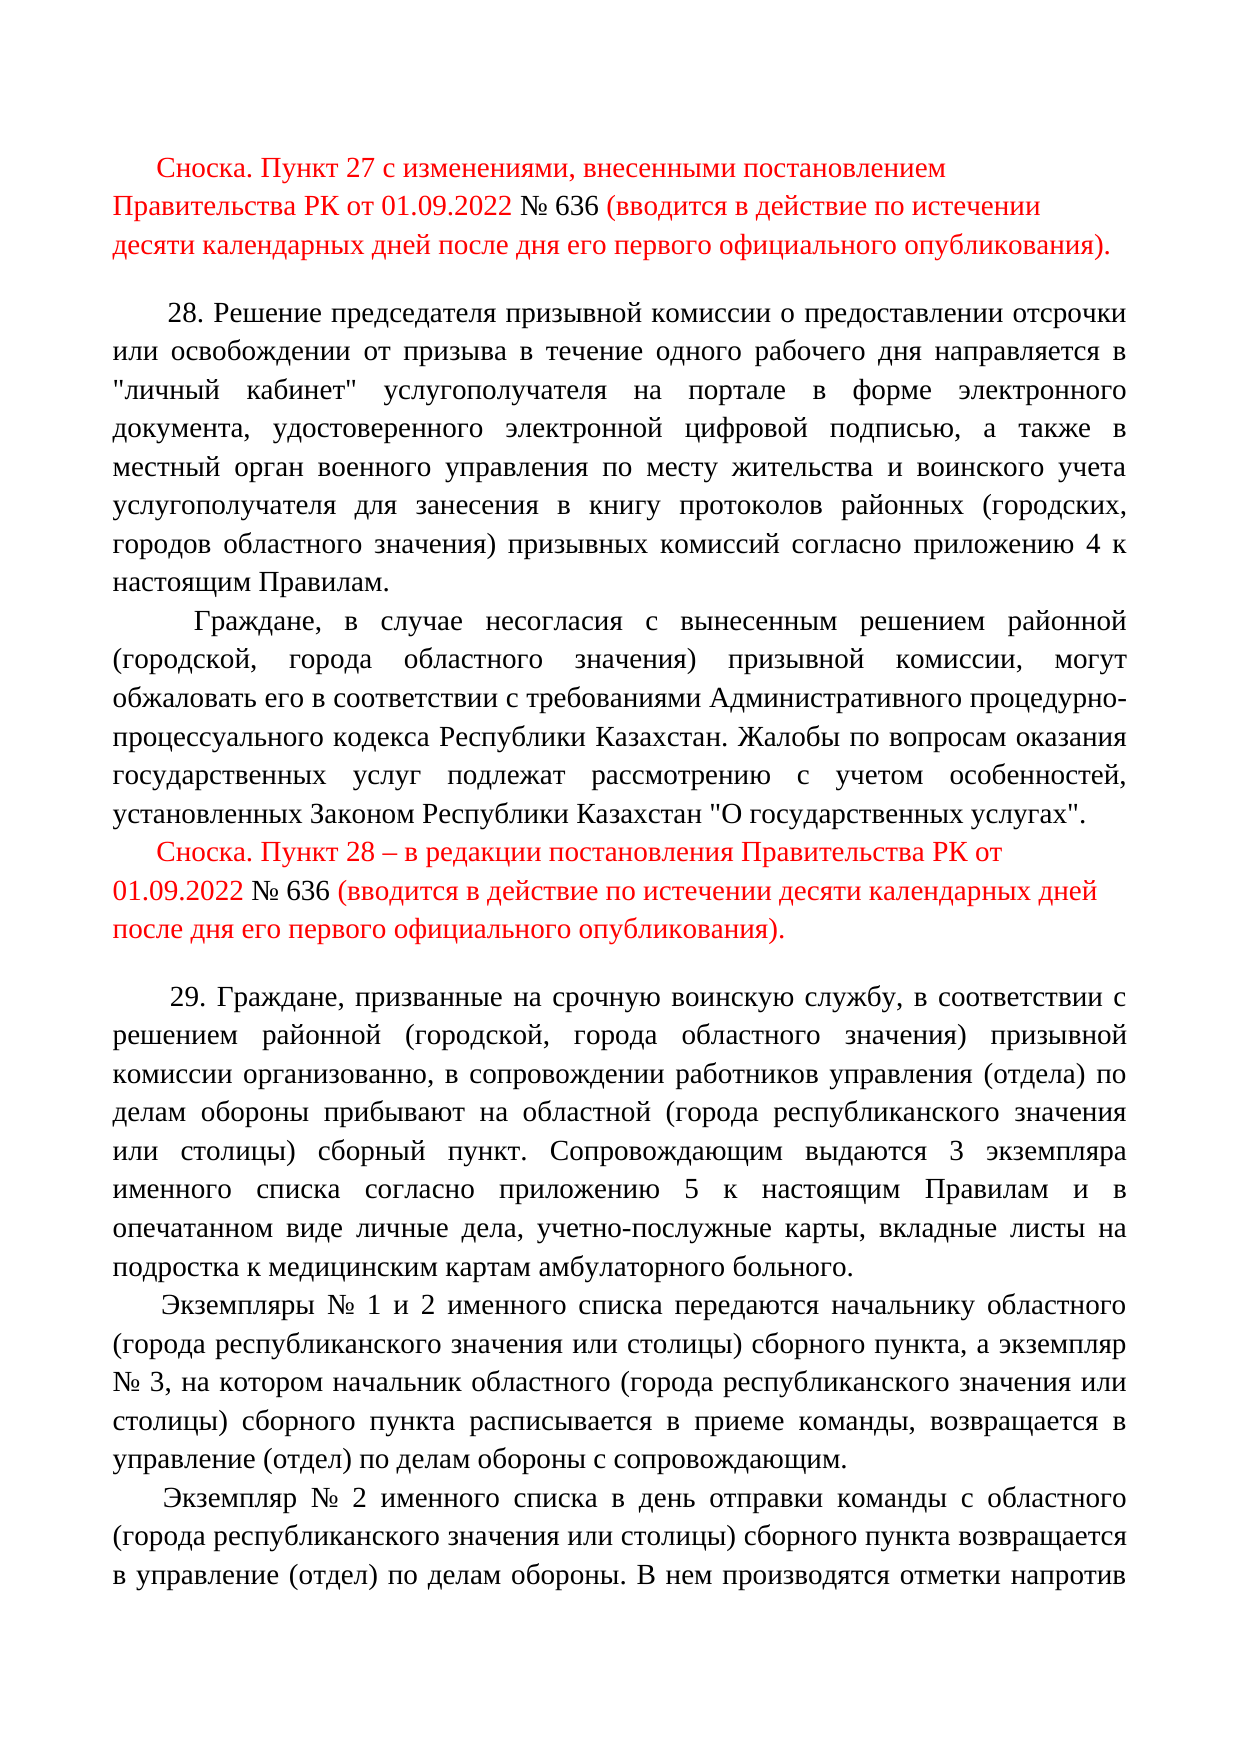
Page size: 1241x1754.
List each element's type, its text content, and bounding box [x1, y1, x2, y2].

text 28. Решение председателя призывной комиссии о предоставлении отсрочки или освобождении от призыва в течение одного рабочего дня направляется в "личный кабинет" услугополучателя на портале в форме электронного документа, удостоверенного электронной цифровой подписью, а также в местный орган военного управления по месту жительства и воинского учета услугополучателя для занесения в книгу протоколов районных (городских, городов областного значения) призывных комиссий согласно приложению 4 к настоящим Правилам. [112, 295, 1128, 598]
text Граждане, в случае несогласия с вынесенным решением районной (городской, города областного значения) призывной комиссии, могут обжаловать его в соответствии с требованиями Административного процедурно-процессуального кодекса Республики Казахстан. Жалобы по вопросам оказания государственных услуг подлежат рассмотрению с учетом особенностей, установленных Законом Республики Казахстан "О государственных услугах". [112, 603, 1128, 829]
text Экземпляры № 1 и 2 именного списка передаются начальнику областного (города республиканского значения или столицы) сборного пункта, а экземпляр № 3, на котором начальник областного (города республиканского значения или столицы) сборного пункта расписывается в приеме команды, возвращается в управление (отдел) по делам обороны с сопровождающим. [112, 1287, 1128, 1475]
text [112, 1480, 1128, 1591]
text Сноска. Пункт 27 с изменениями, внесенными постановлением Правительства РК от 01.09.2022 № 636 (вводится в действие по истечении десяти календарных дней после дня его первого официального опубликования). [112, 150, 1128, 291]
text Сноска. Пункт 28 – в редакции постановления Правительства РК от 01.09.2022 № 636 (вводится в действие по истечении десяти календарных дней после дня его первого официального опубликования). [112, 834, 1128, 975]
text 29. Граждане, призванные на срочную воинскую службу, в соответствии с решением районной (городской, города областного значения) призывной комиссии организованно, в сопровождении работников управления (отдела) по делам обороны прибывают на областной (города республиканского значения или столицы) сборный пункт. Сопровождающим выдаются 3 экземпляра именного списка согласно приложению 5 к настоящим Правилам и в опечатанном виде личные дела, учетно-послужные карты, вкладные листы на подростка к медицинским картам амбулаторного больного. [112, 979, 1128, 1282]
